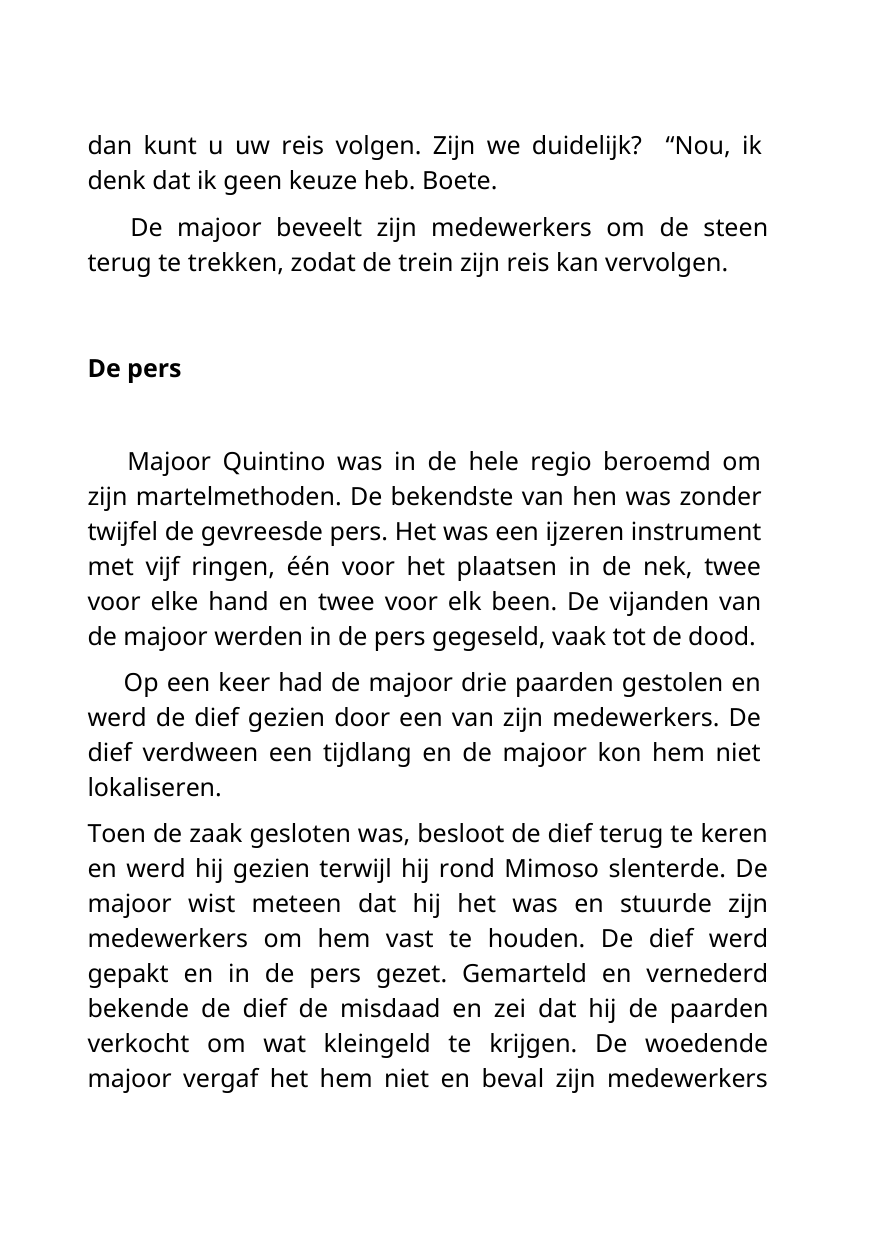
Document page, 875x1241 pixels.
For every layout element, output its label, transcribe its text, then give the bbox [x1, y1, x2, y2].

text De majoor beveelt zijn medewerkers om de steen terug te trekken, zodat de trein zijn reis kan vervolgen. [87, 209, 769, 278]
subtitle De pers [87, 350, 769, 384]
text Majoor Quintino was in de hele regio beroemd om zijn martelmethoden. De bekendste van hen was zonder twijfel de gevreesde pers. Het was een ijzeren instrument met vijf ringen, één voor het plaatsen in de nek, twee voor elke hand en twee voor elk been. De vijanden van de majoor werden in de pers gegeseld, vaak tot de dood. [87, 443, 762, 652]
text Op een keer had de majoor drie paarden gestolen en werd de dief gezien door een van zijn medewerkers. De dief verdween een tijdlang en de majoor kon hem niet lokaliseren. [87, 664, 762, 804]
